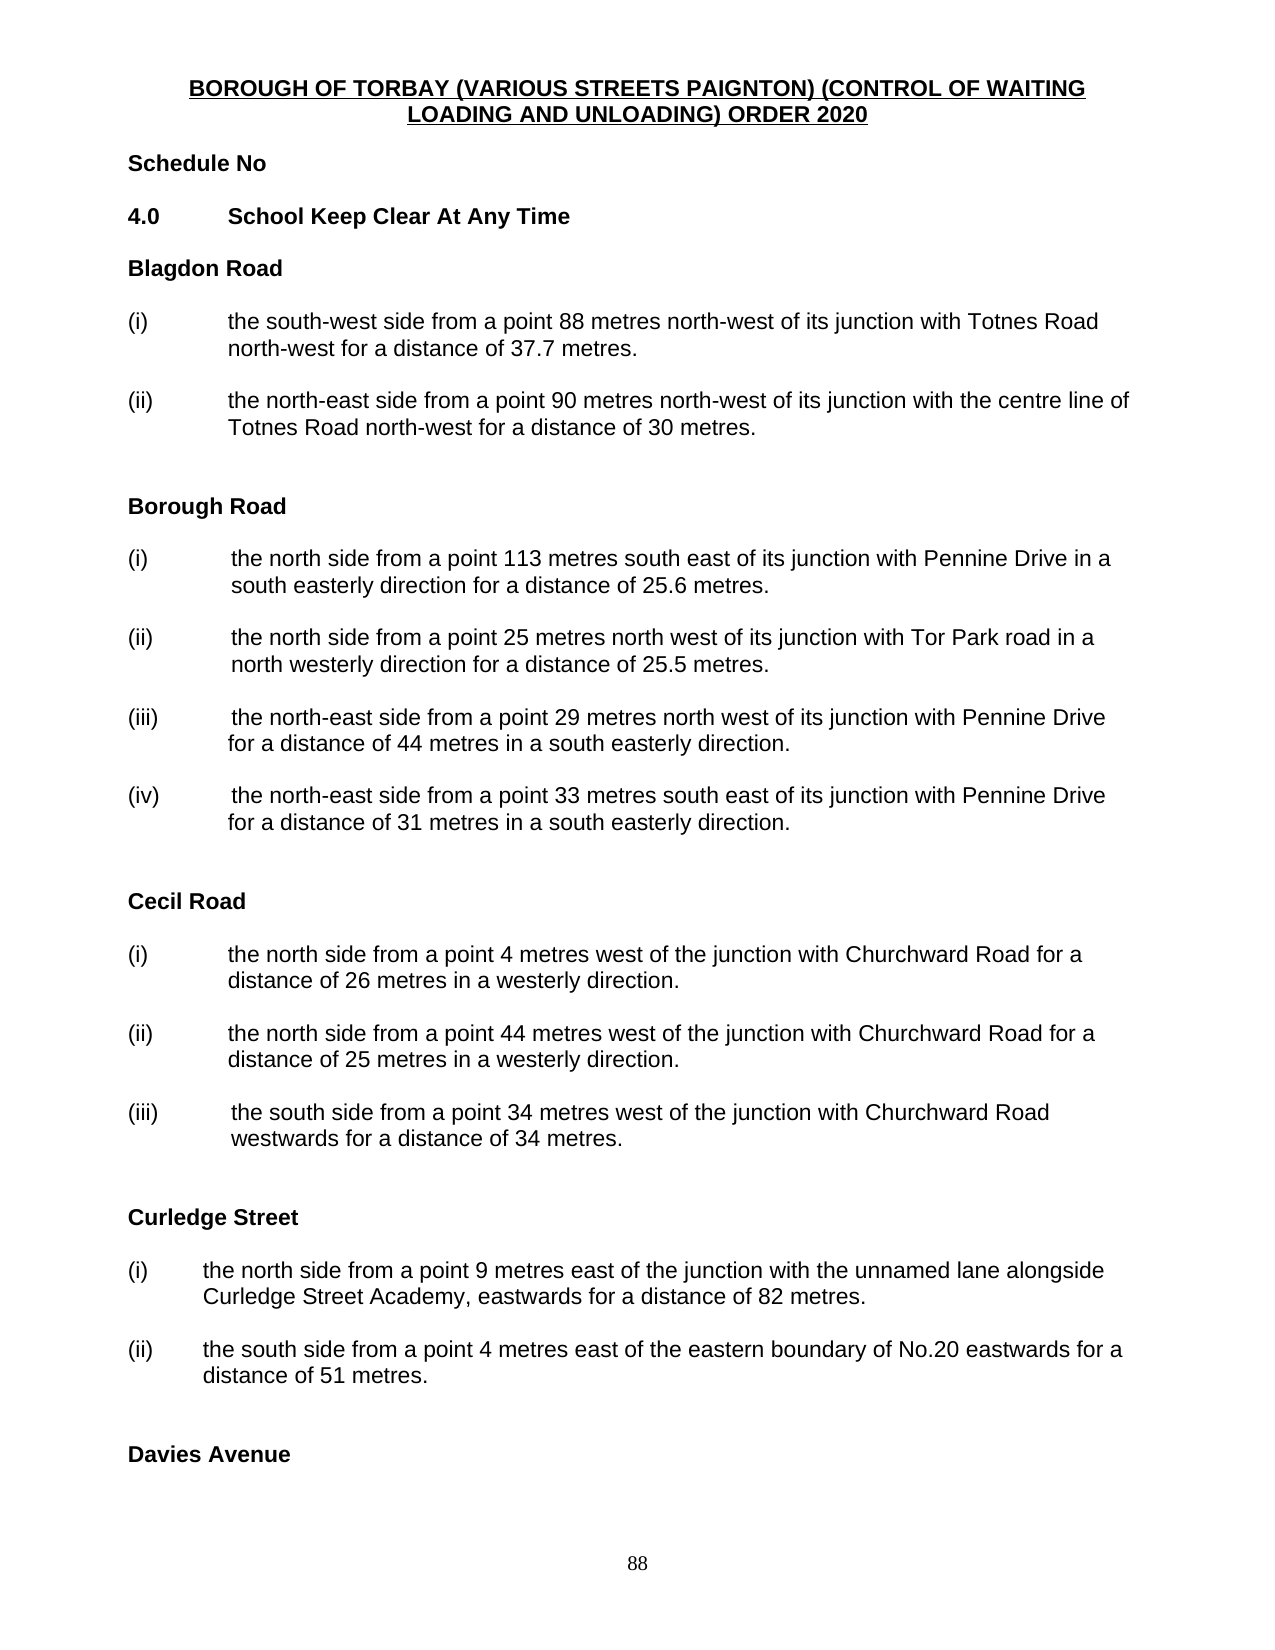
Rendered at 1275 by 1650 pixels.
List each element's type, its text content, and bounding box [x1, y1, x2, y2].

text (i) the north side from a point 4 metres west of the junction with Churchward Road for a [128, 941, 1147, 967]
text for a distance of 31 metres in a south easterly direction. [128, 809, 1147, 835]
text Davies Avenue [128, 1441, 1147, 1468]
text distance of 26 metres in a westerly direction. [128, 967, 1147, 993]
text for a distance of 44 metres in a south easterly direction. [128, 730, 1147, 756]
text 4.0 School Keep Clear At Any Time [128, 203, 1147, 229]
text (ii) the south side from a point 4 metres east of the eastern boundary of No.20 eastwards for a distance of 51 metres. [128, 1336, 1147, 1389]
text (iii) the south side from a point 34 metres west of the junction with Churchward Road westwards for a distance of 34 metres. [128, 1099, 1147, 1151]
subtitle Borough Road [128, 493, 1147, 519]
text (i) the north side from a point 9 metres east of the junction with the unnamed lane alongside Curledge Street Academy, eastwards for a distance of 82 metres. [128, 1257, 1147, 1309]
text (iii) the north-east side from a point 29 metres north west of its junction with Pennine Drive [128, 703, 1147, 730]
text Schedule No [128, 150, 1147, 176]
text (i) the north side from a point 113 metres south east of its junction with Pennine Drive in a south easterly direction for a distance of 25.6 metres. [128, 545, 1147, 598]
text (ii) the north side from a point 25 metres north west of its junction with Tor Park road in a north westerly direction for a distance of 25.5 metres. [128, 624, 1147, 677]
text Blagdon Road [128, 255, 1147, 282]
text (i) the south-west side from a point 88 metres north-west of its junction with Totnes Road north-west for a distance of 37.7 metres. [128, 308, 1147, 361]
text (iv) the north-east side from a point 33 metres south east of its junction with Pennine Drive [128, 782, 1147, 809]
text Cecil Road [128, 888, 1147, 914]
text distance of 25 metres in a westerly direction. [128, 1046, 1147, 1072]
text (ii) the north-east side from a point 90 metres north-west of its junction with the centre line of Totnes Road north-west for a distance of 30 metres. [128, 387, 1147, 440]
text Curledge Street [128, 1204, 1147, 1231]
text (ii) the north side from a point 44 metres west of the junction with Churchward Road for a [128, 1020, 1147, 1046]
